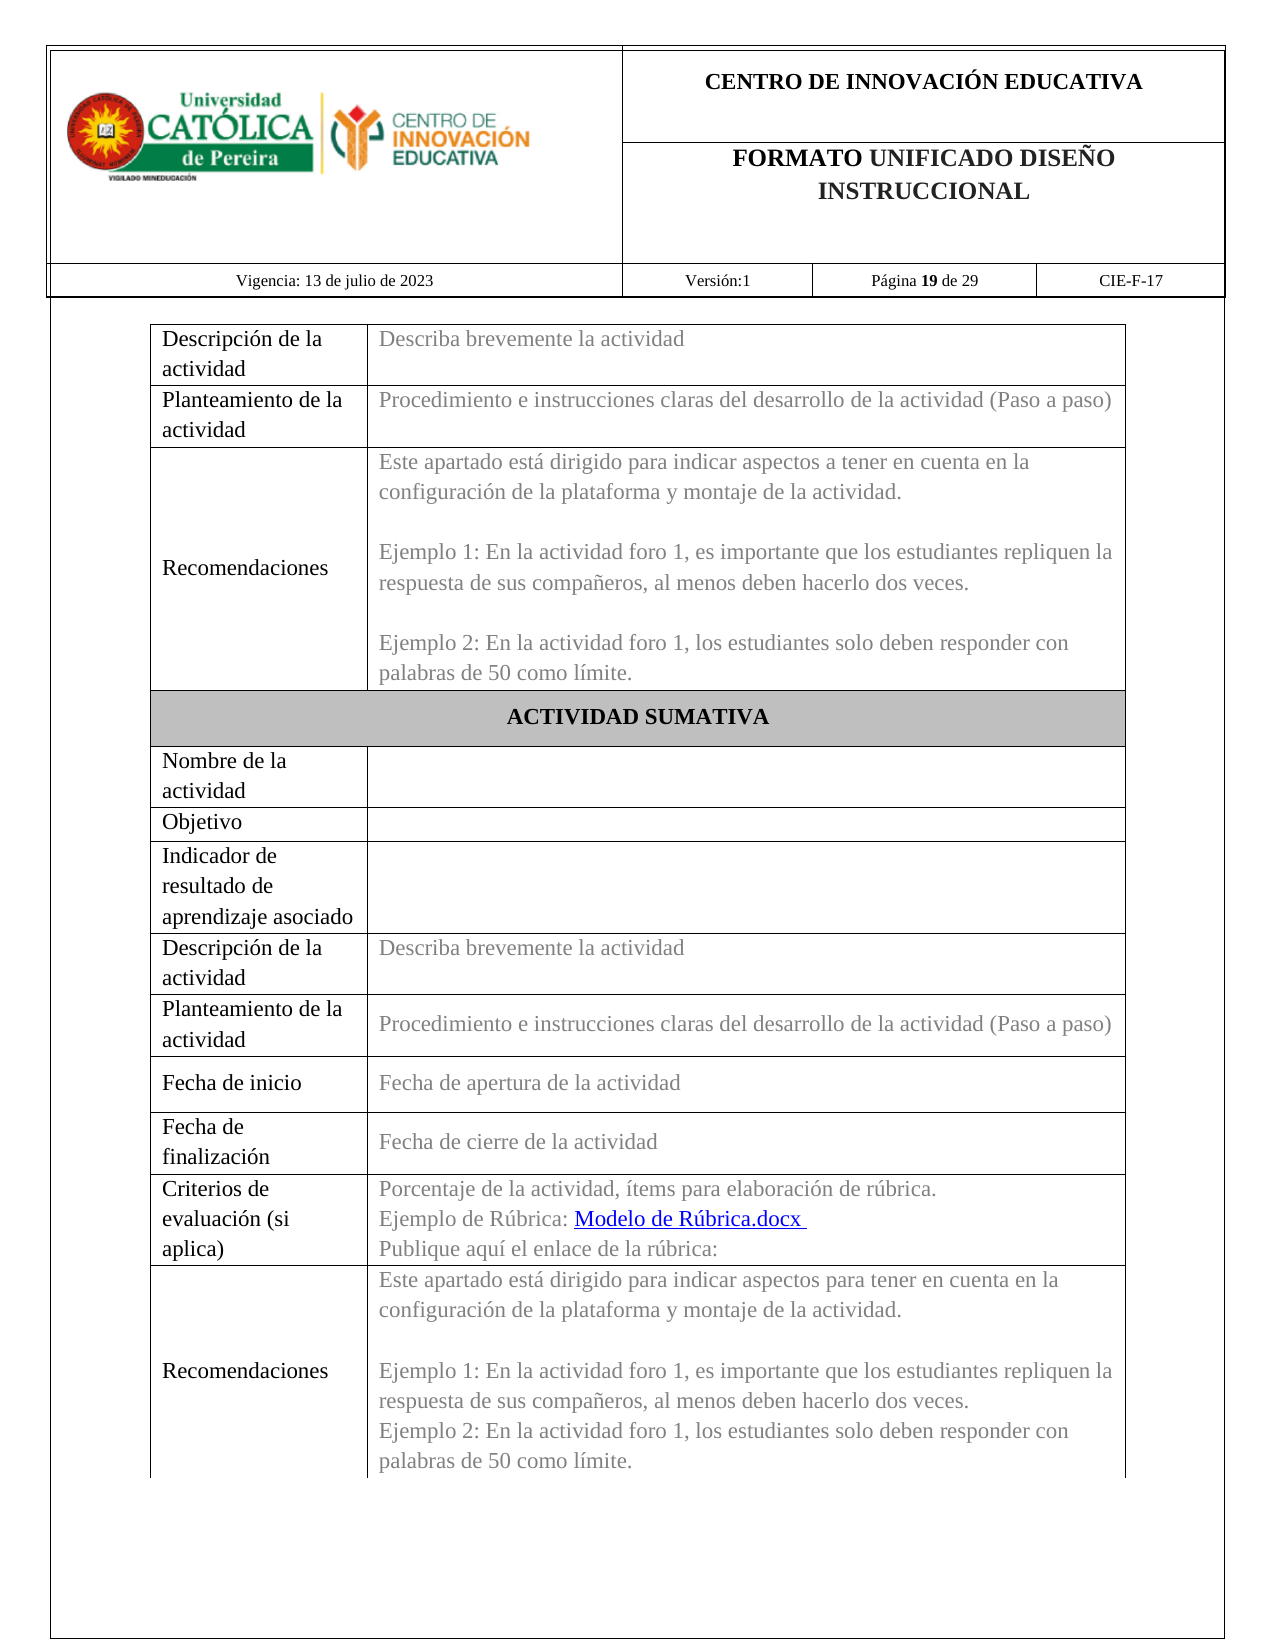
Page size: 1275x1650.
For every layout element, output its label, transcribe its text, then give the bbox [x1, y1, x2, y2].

table_cell Planteamiento de la actividad [151, 386, 367, 447]
table_cell [368, 747, 1125, 807]
table_cell Indicador de resultado de aprendizaje asociado [151, 842, 367, 933]
table_cell Fecha de inicio [151, 1057, 367, 1112]
table_cell Nombre de la actividad [151, 747, 367, 807]
table_cell Descripción de la actividad [151, 325, 367, 385]
table_cell [368, 842, 1125, 933]
table_cell Describa brevemente la actividad [368, 934, 1125, 994]
table_cell Recomendaciones [151, 1266, 367, 1478]
table_cell ACTIVIDAD SUMATIVA [151, 691, 1125, 746]
table_cell Este apartado está dirigido para indicar aspectos para tener en cuenta en la configuración de la plataforma y montaje de la actividad. Ejemplo 1: En la actividad foro 1, es importante que los estudiantes repliquen la respuesta de sus compañeros, al menos deben hacerlo dos veces. Ejemplo 2: En la actividad foro 1, los estudiantes solo deben responder con palabras de 50 como límite. [368, 1266, 1125, 1478]
table_cell Porcentaje de la actividad, ítems para elaboración de rúbrica. Ejemplo de Rúbrica: Modelo de Rúbrica.docx Publique aquí el enlace de la rúbrica: [368, 1175, 1125, 1265]
table_cell [368, 808, 1125, 841]
table_cell Criterios de evaluación (si aplica) [151, 1175, 367, 1265]
table_cell Describa brevemente la actividad [368, 325, 1125, 385]
picture [63, 80, 533, 197]
table_cell Fecha de cierre de la actividad [368, 1113, 1125, 1173]
table_cell Fecha de finalización [151, 1113, 367, 1173]
table_cell Fecha de apertura de la actividad [368, 1057, 1125, 1112]
table_cell Recomendaciones [151, 448, 367, 689]
table_cell Objetivo [151, 808, 367, 841]
table_cell Procedimiento e instrucciones claras del desarrollo de la actividad (Paso a paso) [368, 386, 1125, 447]
table_cell Planteamiento de la actividad [151, 995, 367, 1056]
table_cell Este apartado está dirigido para indicar aspectos a tener en cuenta en la configuración de la plataforma y montaje de la actividad. Ejemplo 1: En la actividad foro 1, es importante que los estudiantes repliquen la respuesta de sus compañeros, al menos deben hacerlo dos veces. Ejemplo 2: En la actividad foro 1, los estudiantes solo deben responder con palabras de 50 como límite. [368, 448, 1125, 689]
table_cell Descripción de la actividad [151, 934, 367, 994]
table_cell Procedimiento e instrucciones claras del desarrollo de la actividad (Paso a paso) [368, 995, 1125, 1056]
